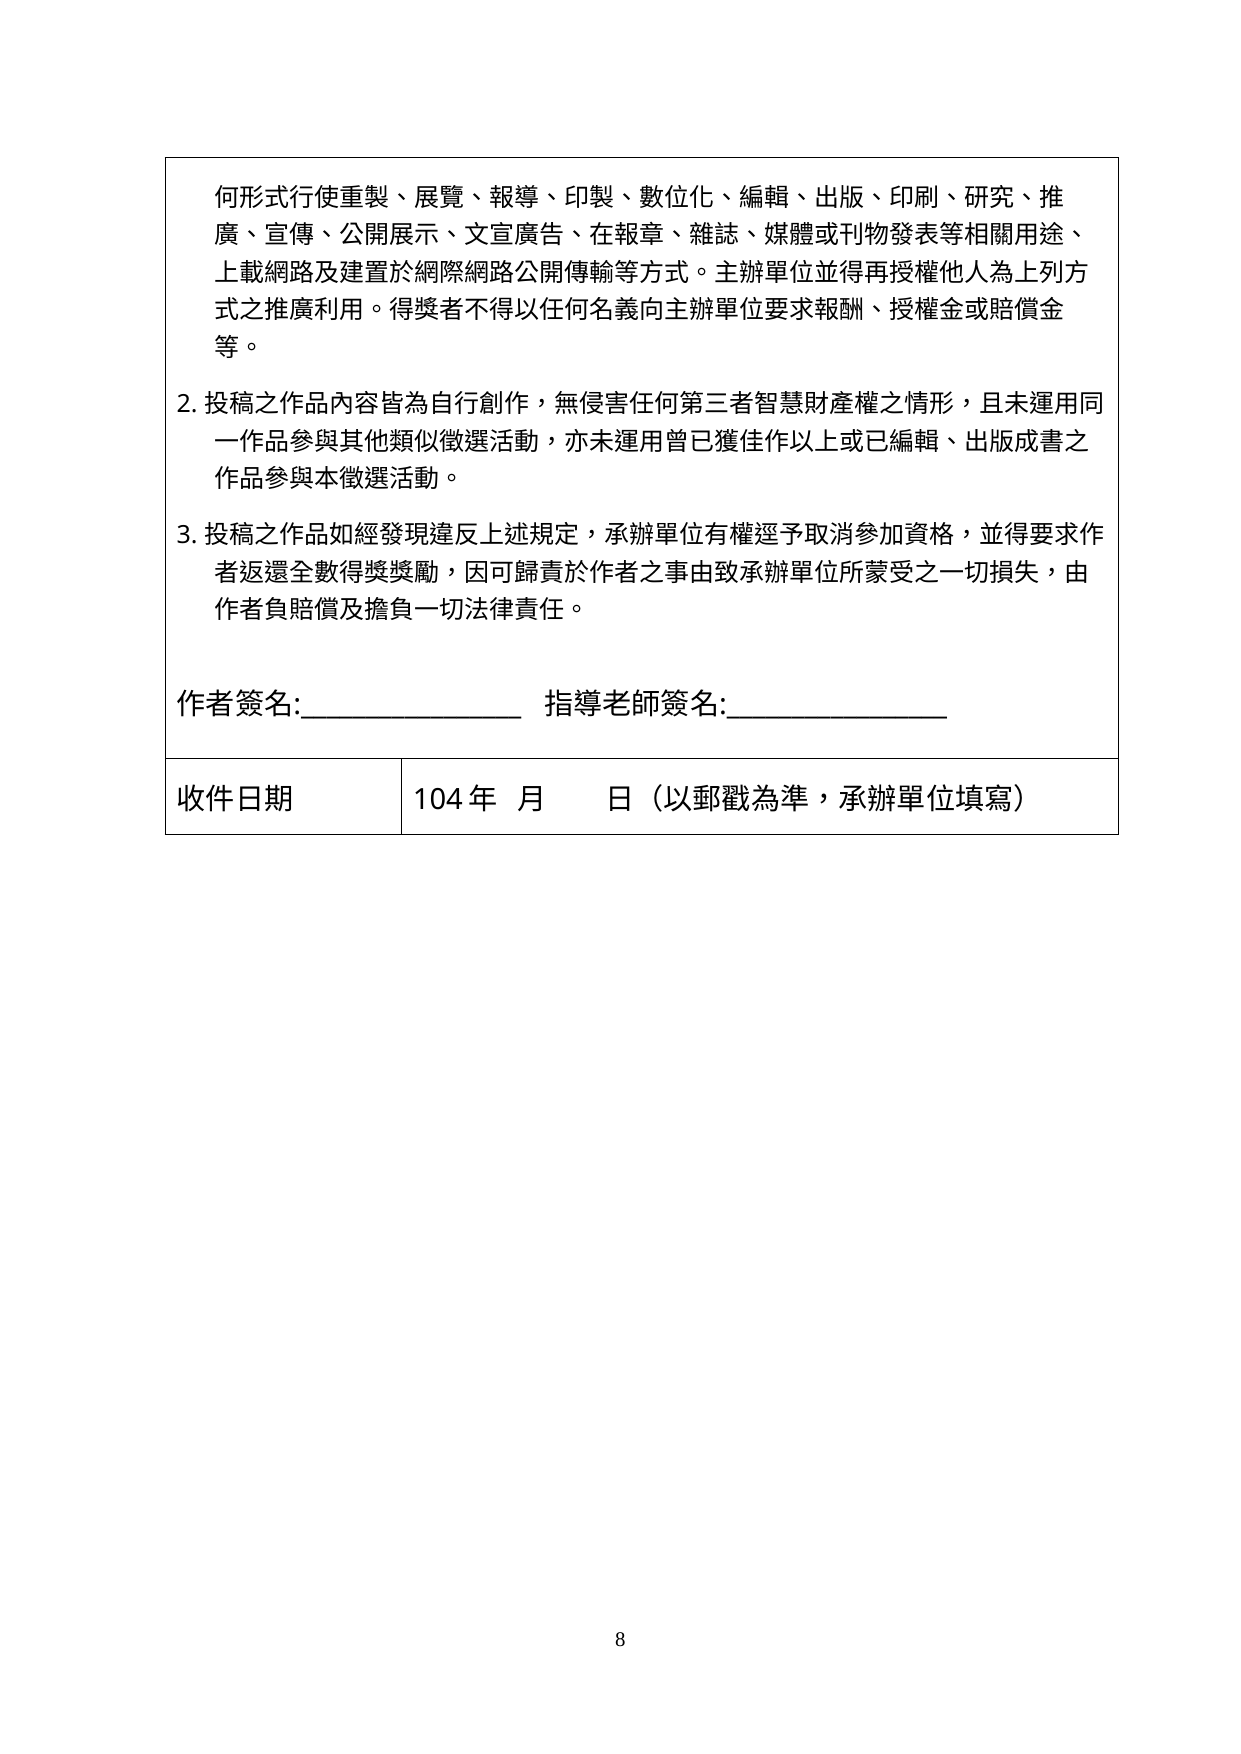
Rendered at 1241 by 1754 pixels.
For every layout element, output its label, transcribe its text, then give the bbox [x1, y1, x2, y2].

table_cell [166, 158, 1118, 758]
table_cell 104年 月 日（以郵戳為準，承辦單位填寫） [402, 759, 1118, 834]
table_cell 收件日期 [166, 759, 401, 834]
